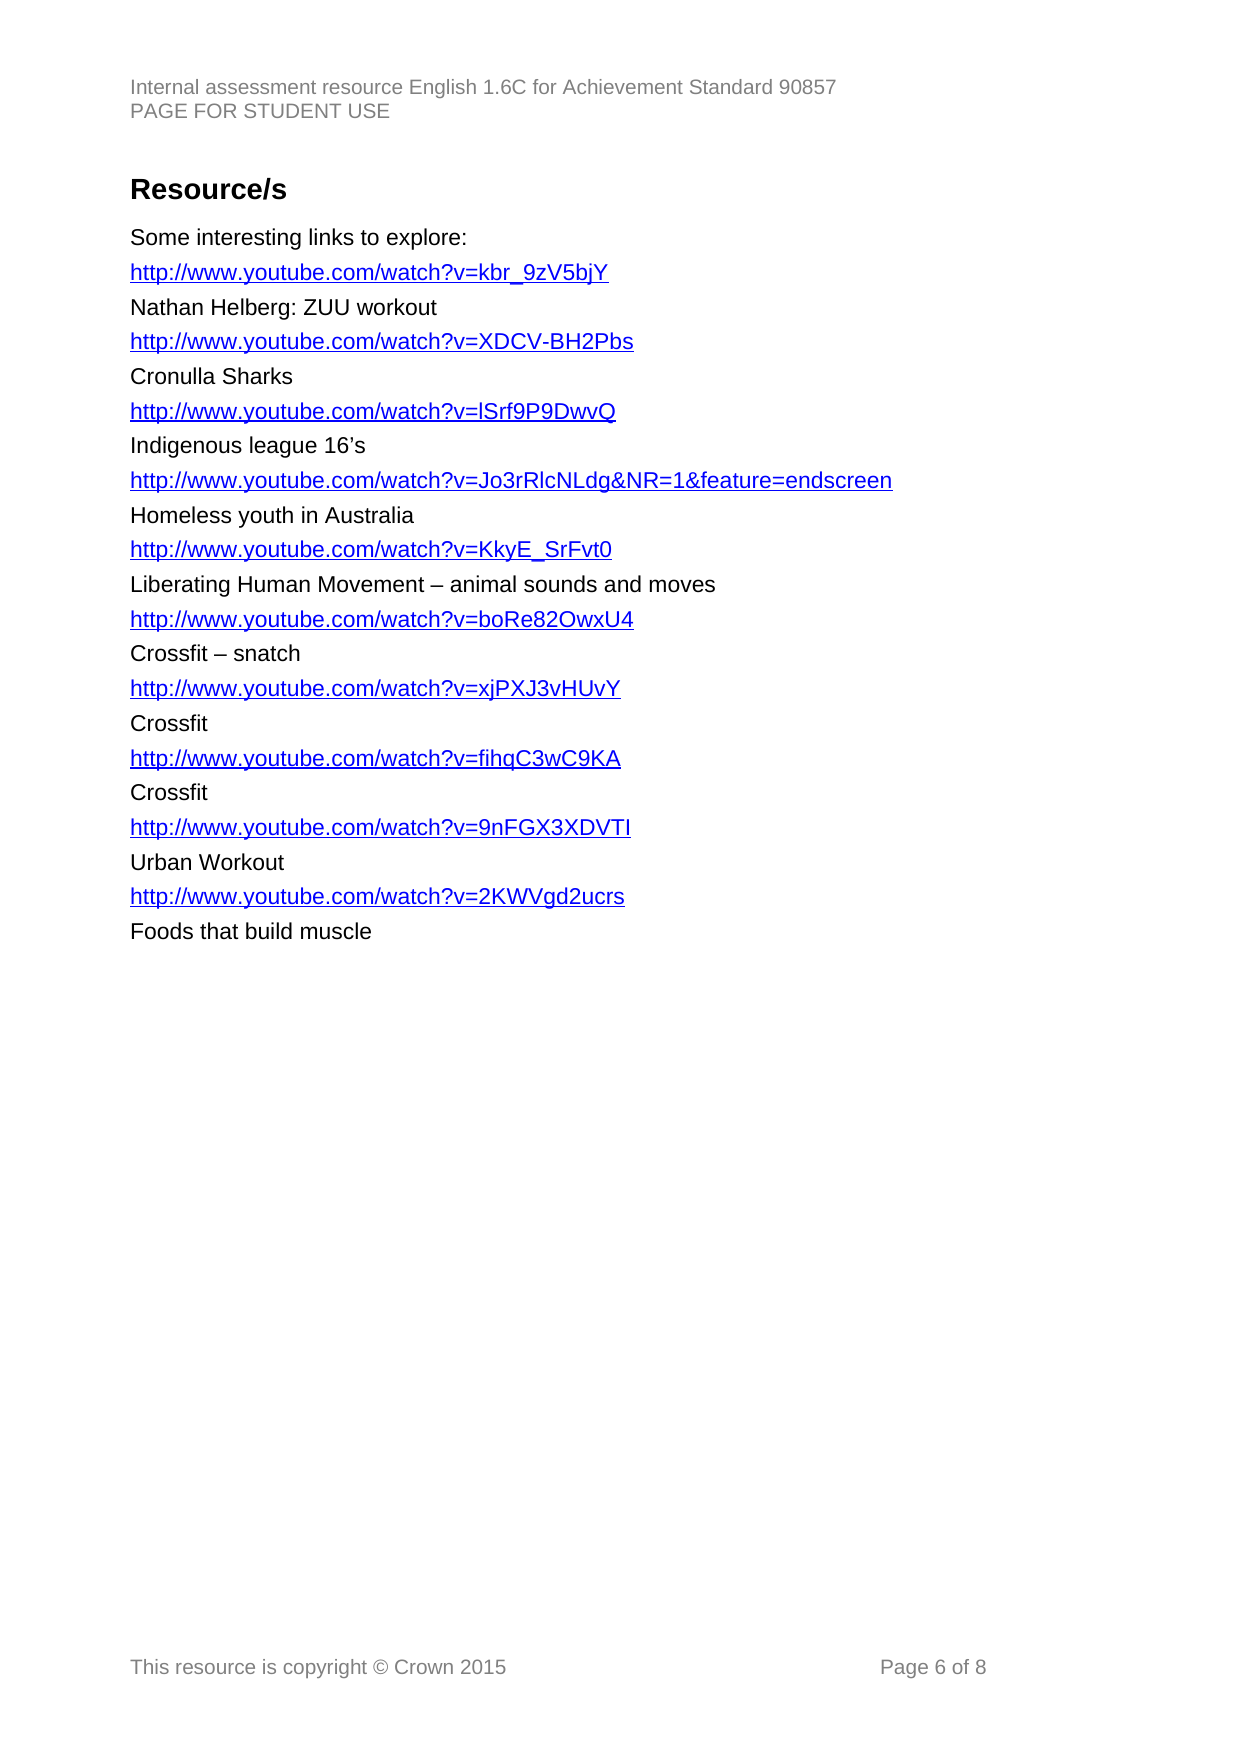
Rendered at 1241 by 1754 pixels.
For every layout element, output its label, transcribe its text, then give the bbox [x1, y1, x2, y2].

list Homeless youth in Australia [130, 502, 1110, 528]
text http://www.youtube.com/watch?v=9nFGX3XDVTI [130, 814, 1110, 840]
list Crossfit [130, 710, 1110, 736]
text http://www.youtube.com/watch?v=XDCV-BH2Pbs [130, 328, 1110, 354]
subtitle Resource/s [130, 172, 1110, 205]
text http://www.youtube.com/watch?v=fihqC3wC9KA [130, 744, 1110, 771]
list Indigenous league 16’s [130, 432, 1110, 459]
list Urban Workout [130, 848, 1110, 875]
text http://www.youtube.com/watch?v=Jo3rRlcNLdg&NR=1&feature=endscreen [130, 467, 1110, 493]
list Foods that build muscle [130, 918, 1110, 944]
list Nathan Helberg: ZUU workout [130, 293, 1110, 320]
list Crossfit – snatch [130, 640, 1110, 667]
text http://www.youtube.com/watch?v=2KWVgd2ucrs [130, 883, 1110, 909]
text http://www.youtube.com/watch?v=lSrf9P9DwvQ [130, 398, 1110, 424]
text http://www.youtube.com/watch?v=xjPXJ3vHUvY [130, 675, 1110, 701]
text http://www.youtube.com/watch?v=kbr_9zV5bjY [130, 259, 1110, 285]
list Cronulla Sharks [130, 363, 1110, 389]
list Liberating Human Movement – animal sounds and moves [130, 571, 1110, 597]
list Some interesting links to explore: [130, 224, 1110, 251]
text http://www.youtube.com/watch?v=boRe82OwxU4 [130, 606, 1110, 632]
list Crossfit [130, 779, 1110, 806]
text http://www.youtube.com/watch?v=KkyE_SrFvt0 [130, 536, 1110, 563]
